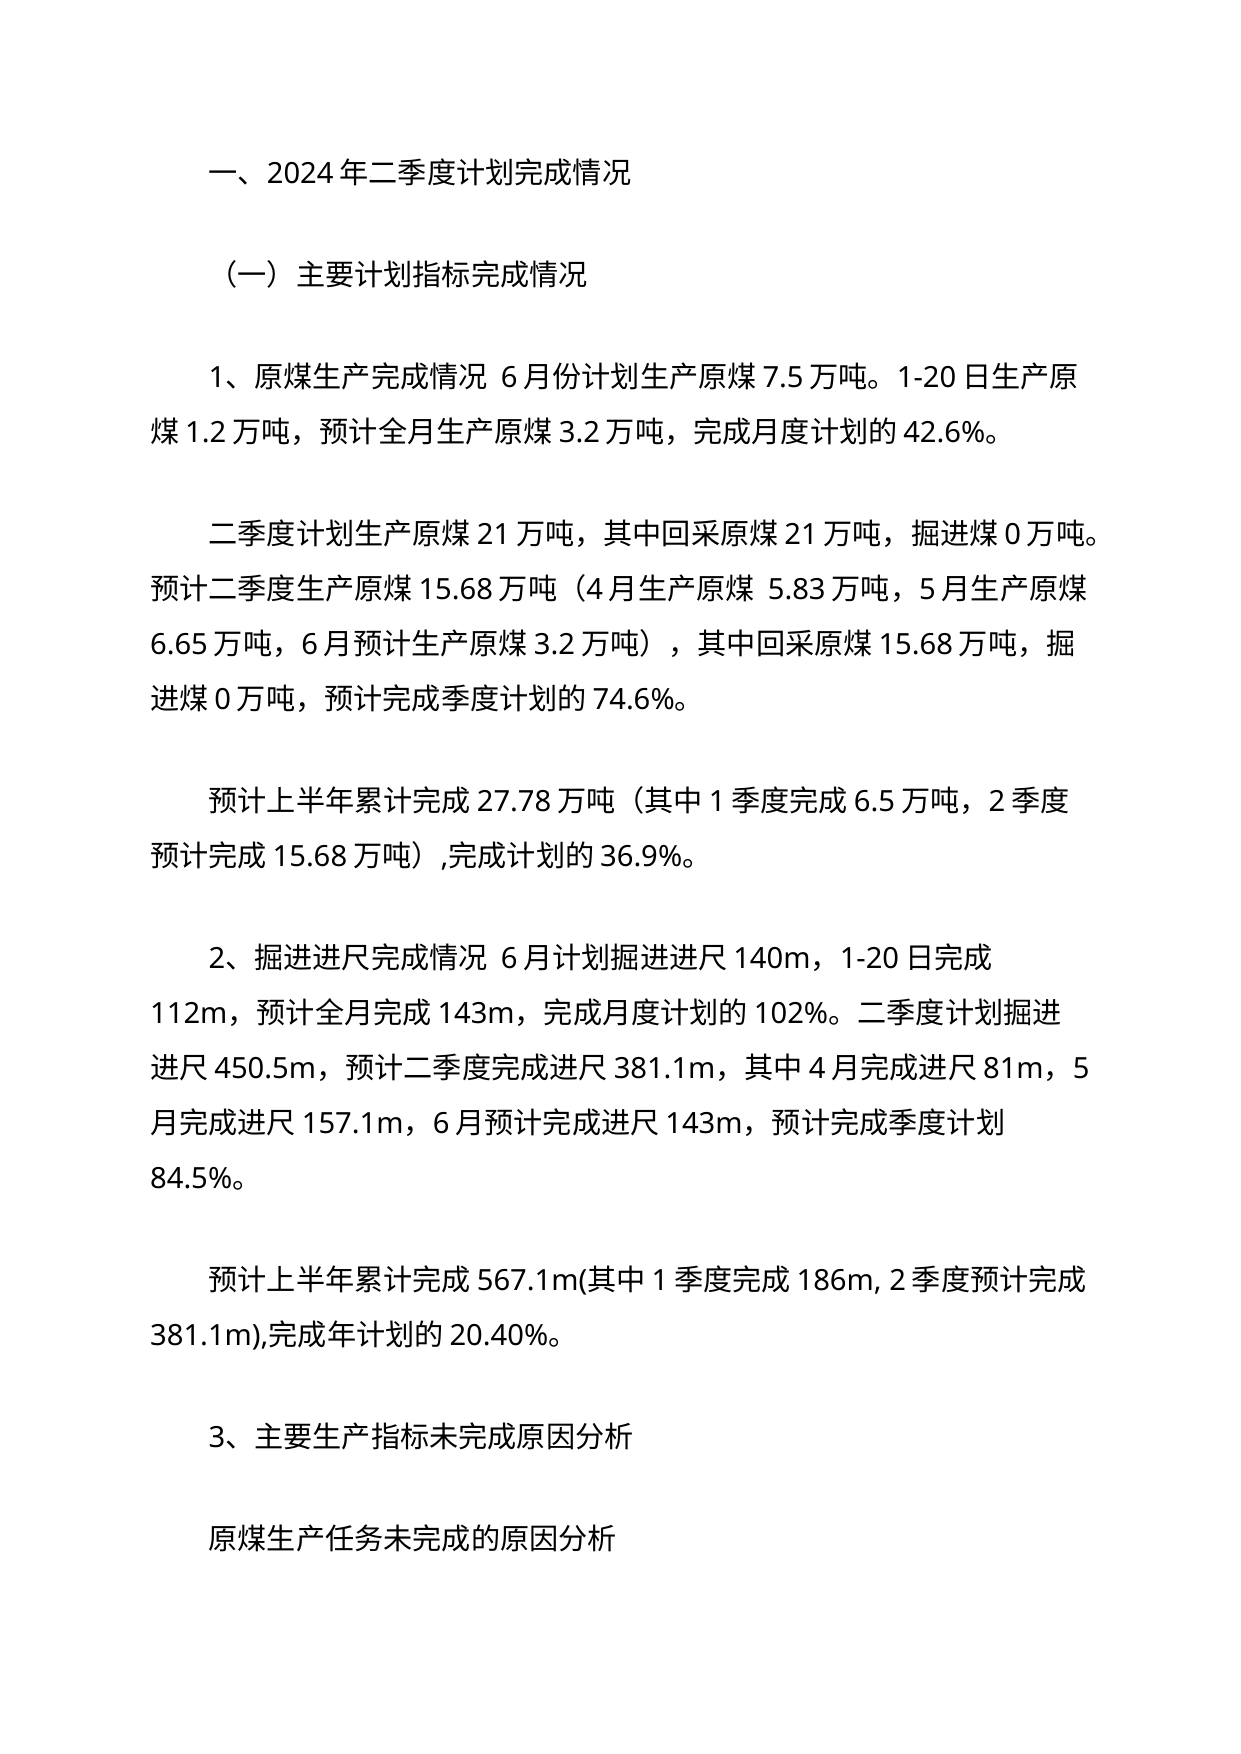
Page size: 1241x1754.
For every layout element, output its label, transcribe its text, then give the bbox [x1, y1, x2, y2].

text 预计上半年累计完成567.1m(其中1季度完成186m, 2季度预计完成381.1m),完成年计划的20.40%。 [150, 1257, 1090, 1354]
text 2、掘进进尺完成情况 6月计划掘进进尺140m，1-20日完成112m，预计全月完成143m，完成月度计划的102%。二季度计划掘进进尺450.5m，预计二季度完成进尺381.1m，其中4月完成进尺81m，5月完成进尺157.1m，6月预计完成进尺143m，预计完成季度计划84.5%。 [150, 935, 1090, 1197]
text 预计上半年累计完成27.78万吨（其中1季度完成6.5万吨，2季度预计完成15.68万吨）,完成计划的36.9%。 [150, 778, 1090, 875]
text （一）主要计划指标完成情况 [150, 252, 1090, 294]
text 1、原煤生产完成情况 6月份计划生产原煤7.5万吨。1-20日生产原煤1.2万吨，预计全月生产原煤3.2万吨，完成月度计划的42.6%。 [150, 354, 1090, 451]
text 二季度计划生产原煤21万吨，其中回采原煤21万吨，掘进煤0万吨。预计二季度生产原煤15.68万吨（4月生产原煤 5.83万吨，5月生产原煤6.65万吨，6月预计生产原煤3.2万吨），其中回采原煤15.68万吨，掘进煤0万吨，预计完成季度计划的74.6%。 [150, 511, 1090, 718]
text 一、2024年二季度计划完成情况 [150, 150, 1090, 192]
text 原煤生产任务未完成的原因分析 [150, 1516, 1090, 1558]
text 3、主要生产指标未完成原因分析 [150, 1414, 1090, 1456]
